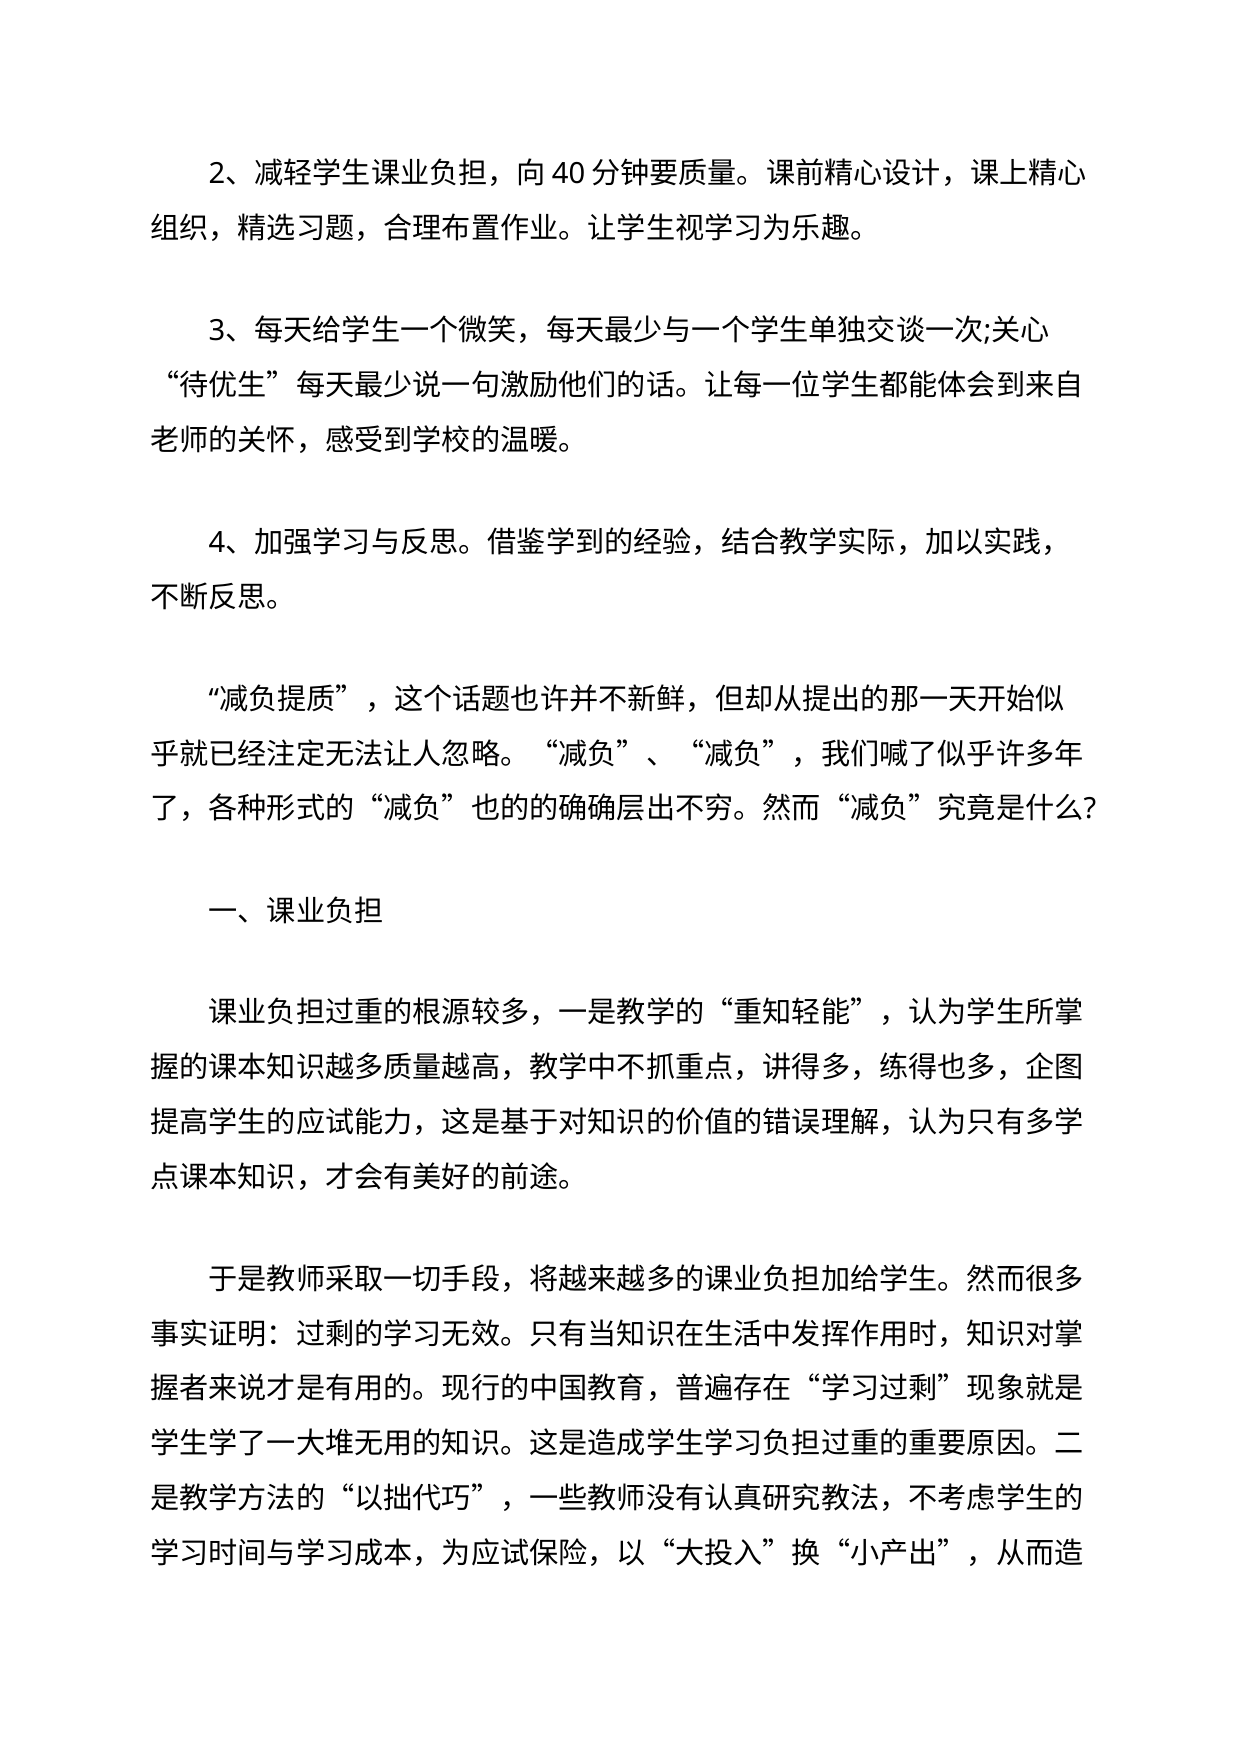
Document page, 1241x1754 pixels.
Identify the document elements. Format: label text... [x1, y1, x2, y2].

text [150, 1255, 1090, 1572]
text “减负提质”，这个话题也许并不新鲜，但却从提出的那一天开始似乎就已经注定无法让人忽略。“减负”、“减负”，我们喊了似乎许多年了，各种形式的“减负”也的的确确层出不穷。然而“减负”究竟是什么? [150, 675, 1090, 827]
text 一、课业负担 [150, 887, 1090, 929]
text 4、加强学习与反思。借鉴学到的经验，结合教学实际，加以实践，不断反思。 [150, 518, 1090, 616]
text 2、减轻学生课业负担，向40分钟要质量。课前精心设计，课上精心组织，精选习题，合理布置作业。让学生视学习为乐趣。 [150, 150, 1090, 247]
text 课业负担过重的根源较多，一是教学的“重知轻能”，认为学生所掌握的课本知识越多质量越高，教学中不抓重点，讲得多，练得也多，企图提高学生的应试能力，这是基于对知识的价值的错误理解，认为只有多学点课本知识，才会有美好的前途。 [150, 989, 1090, 1196]
text 3、每天给学生一个微笑，每天最少与一个学生单独交谈一次;关心“待优生”每天最少说一句激励他们的话。让每一位学生都能体会到来自老师的关怀，感受到学校的温暖。 [150, 307, 1090, 459]
